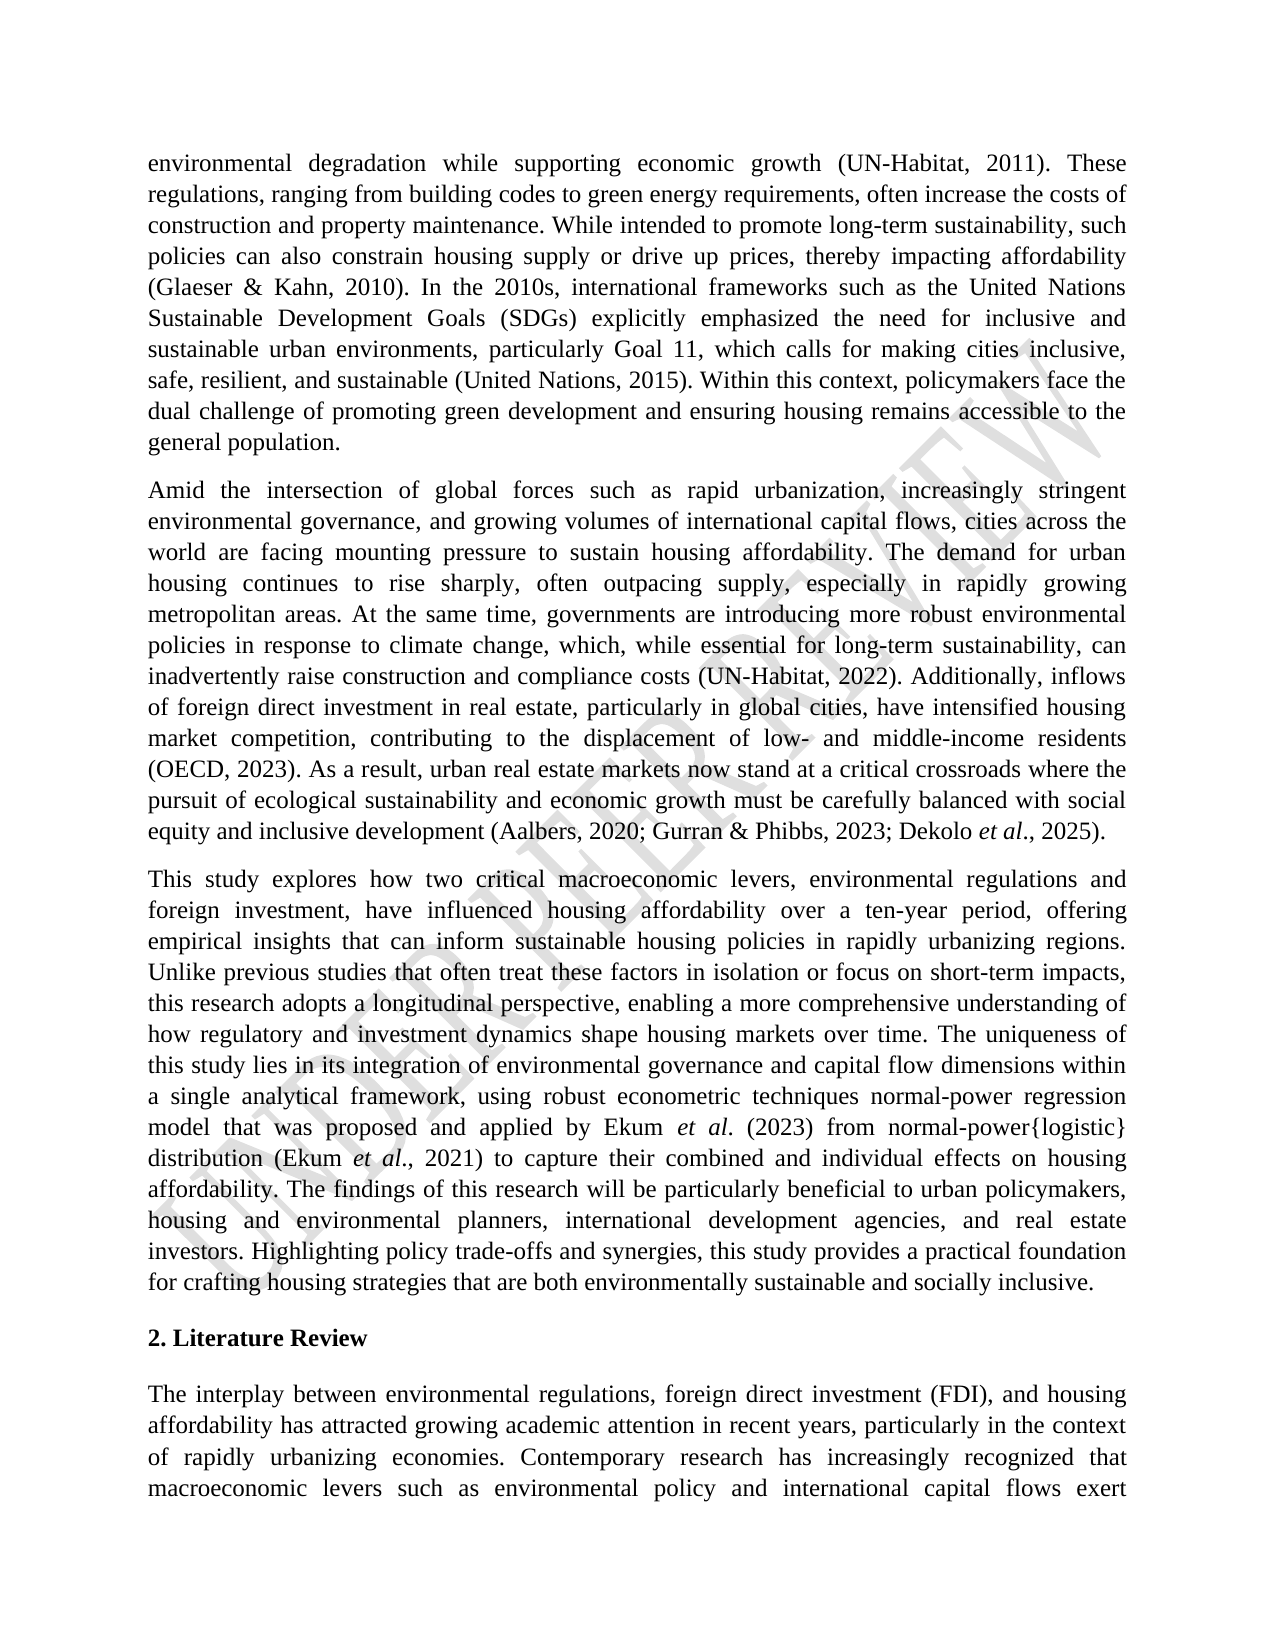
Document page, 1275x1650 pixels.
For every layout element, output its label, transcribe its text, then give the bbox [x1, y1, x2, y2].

text Amid the intersection of global forces such as rapid urbanization, increasingly stringent environmental governance, and growing volumes of international capital flows, cities across the world are facing mounting pressure to sustain housing affordability. The demand for urban housing continues to rise sharply, often outpacing supply, especially in rapidly growing metropolitan areas. At the same time, governments are introducing more robust environmental policies in response to climate change, which, while essential for long-term sustainability, can inadvertently raise construction and compliance costs (UN-Habitat, 2022). Additionally, inflows of foreign direct investment in real estate, particularly in global cities, have intensified housing market competition, contributing to the displacement of low- and middle-income residents (OECD, 2023). As a result, urban real estate markets now stand at a critical crossroads where the pursuit of ecological sustainability and economic growth must be carefully balanced with social equity and inclusive development (Aalbers, 2020; Gurran & Phibbs, 2023; Dekolo et al., 2025). [148, 475, 1127, 845]
subtitle 2. Literature Review [148, 1323, 1127, 1352]
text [148, 148, 1127, 456]
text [148, 1379, 1127, 1501]
text This study explores how two critical macroeconomic levers, environmental regulations and foreign investment, have influenced housing affordability over a ten-year period, offering empirical insights that can inform sustainable housing policies in rapidly urbanizing regions. Unlike previous studies that often treat these factors in isolation or focus on short-term impacts, this research adopts a longitudinal perspective, enabling a more comprehensive understanding of how regulatory and investment dynamics shape housing markets over time. The uniqueness of this study lies in its integration of environmental governance and capital flow dimensions within a single analytical framework, using robust econometric techniques normal-power regression model that was proposed and applied by Ekum et al. (2023) from normal-power{logistic} distribution (Ekum et al., 2021) to capture their combined and individual effects on housing affordability. The findings of this research will be particularly beneficial to urban policymakers, housing and environmental planners, international development agencies, and real estate investors. Highlighting policy trade-offs and synergies, this study provides a practical foundation for crafting housing strategies that are both environmentally sustainable and socially inclusive. [148, 864, 1127, 1296]
